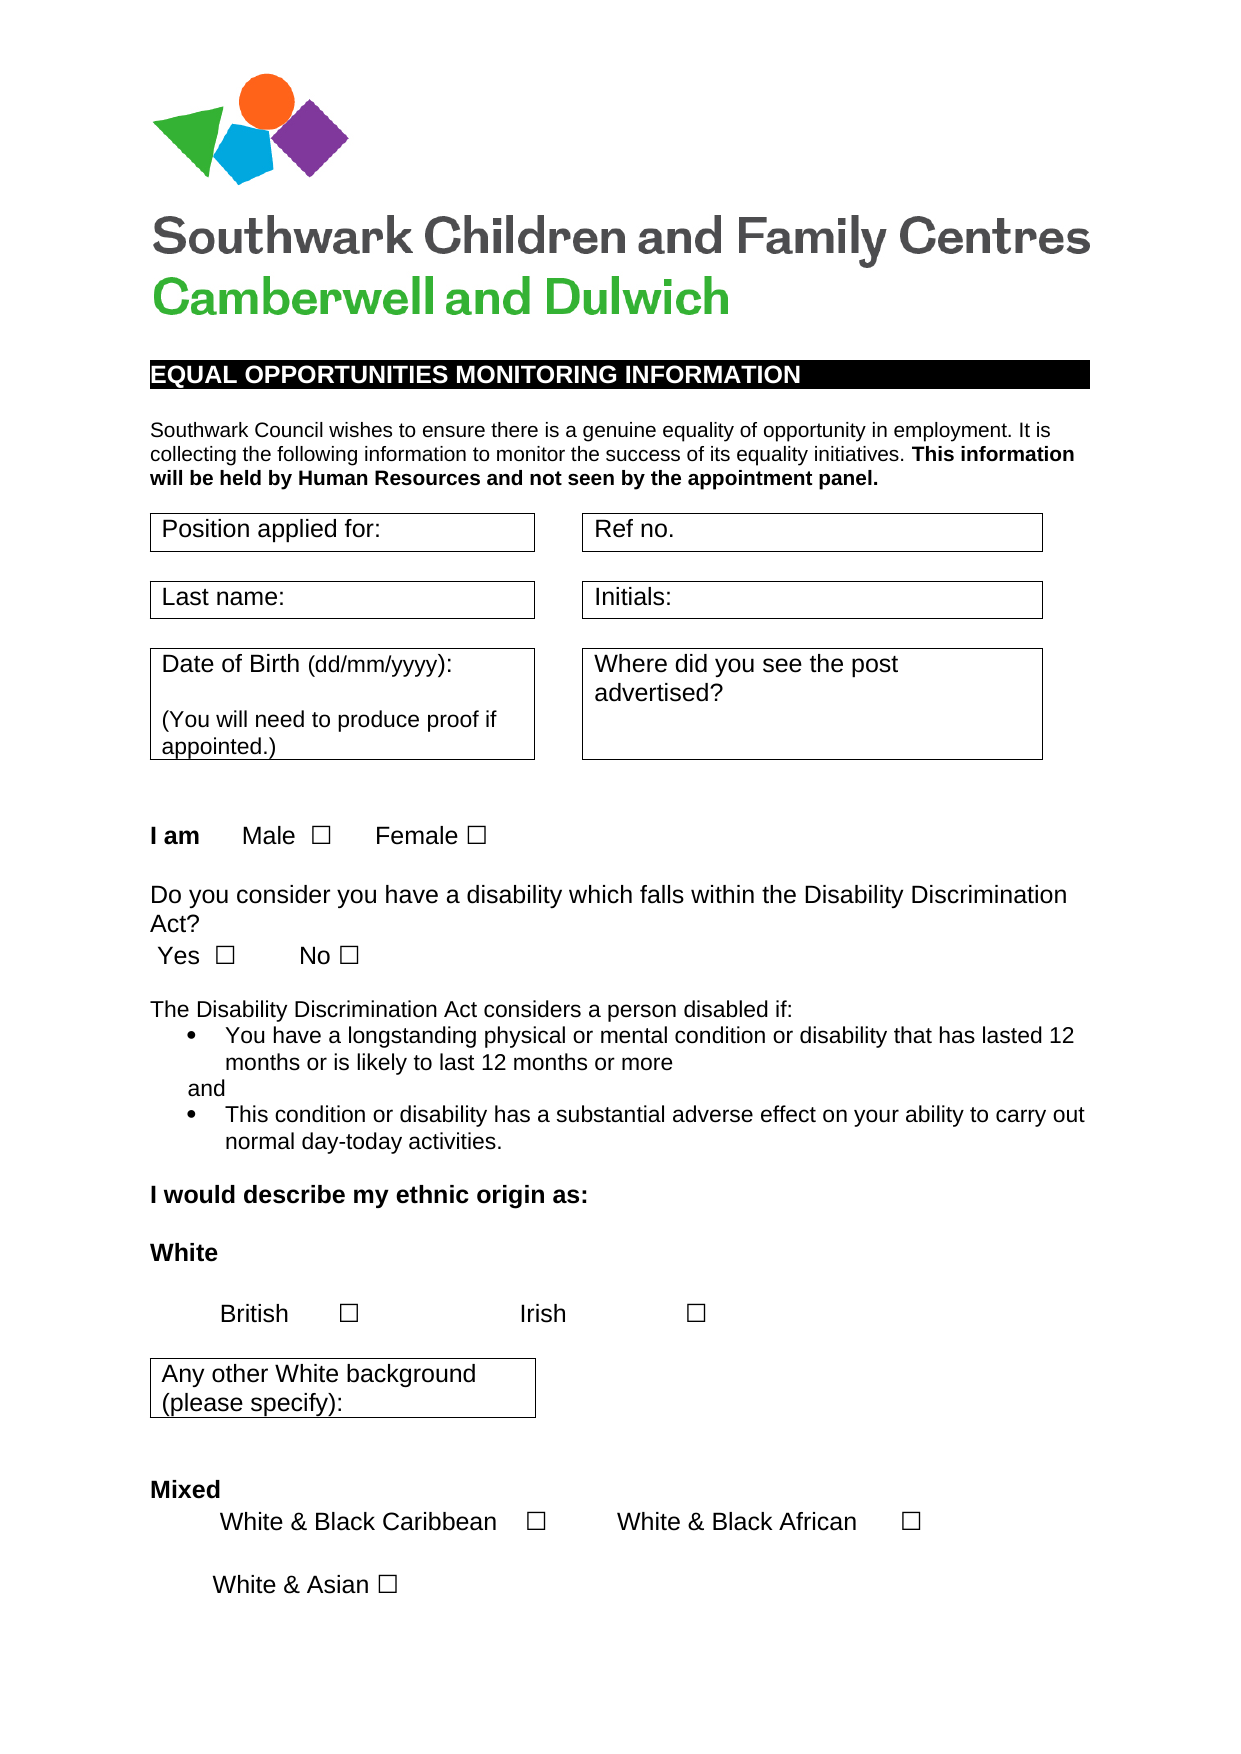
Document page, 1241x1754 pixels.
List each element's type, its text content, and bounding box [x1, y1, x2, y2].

list You have a longstanding physical or mental condition or disability that has lasted 12 months or is likely to last 12 months or more [187, 1022, 1090, 1075]
text Southwark Council wishes to ensure there is a genuine equality of opportunity in employment. It is collecting the following information to monitor the success of its equality initiatives. This information will be held by Human Resources and not seen by the appointment panel. [150, 417, 1090, 489]
list This condition or disability has a substantial adverse effect on your ability to carry out normal day-today activities. [187, 1101, 1090, 1154]
text Do you consider you have a disability which falls within the Disability Discrimination Act? [150, 880, 1090, 938]
text and [187, 1075, 1090, 1101]
text White [150, 1238, 1090, 1267]
text Mixed [150, 1475, 1090, 1504]
table_header Any other White background (please specify): [151, 1359, 535, 1417]
table_header [535, 648, 582, 759]
text Yes No [150, 938, 1090, 972]
table_header Initials: [583, 582, 1042, 618]
picture [150, 73, 1091, 332]
table_header Date of Birth (dd/mm/yyyy): (You will need to produce proof if appointed.) [151, 649, 534, 759]
table_header Position applied for: [151, 514, 534, 551]
text I would describe my ethnic origin as: [150, 1180, 1090, 1209]
text The Disability Discrimination Act considers a person disabled if: [150, 996, 1090, 1022]
text EQUAL OPPORTUNITIES MONITORING INFORMATION [150, 360, 1090, 389]
text British Irish [150, 1295, 1090, 1329]
table_header Ref no. [583, 514, 1042, 551]
table_header [535, 581, 582, 618]
text I am Male Female [150, 818, 1090, 852]
table_header Where did you see the post advertised? [583, 649, 1042, 759]
table_header Last name: [151, 582, 534, 618]
table_header [535, 513, 582, 551]
text White & Asian [150, 1567, 1090, 1601]
text White & Black Caribbean White & Black African [150, 1504, 1090, 1538]
